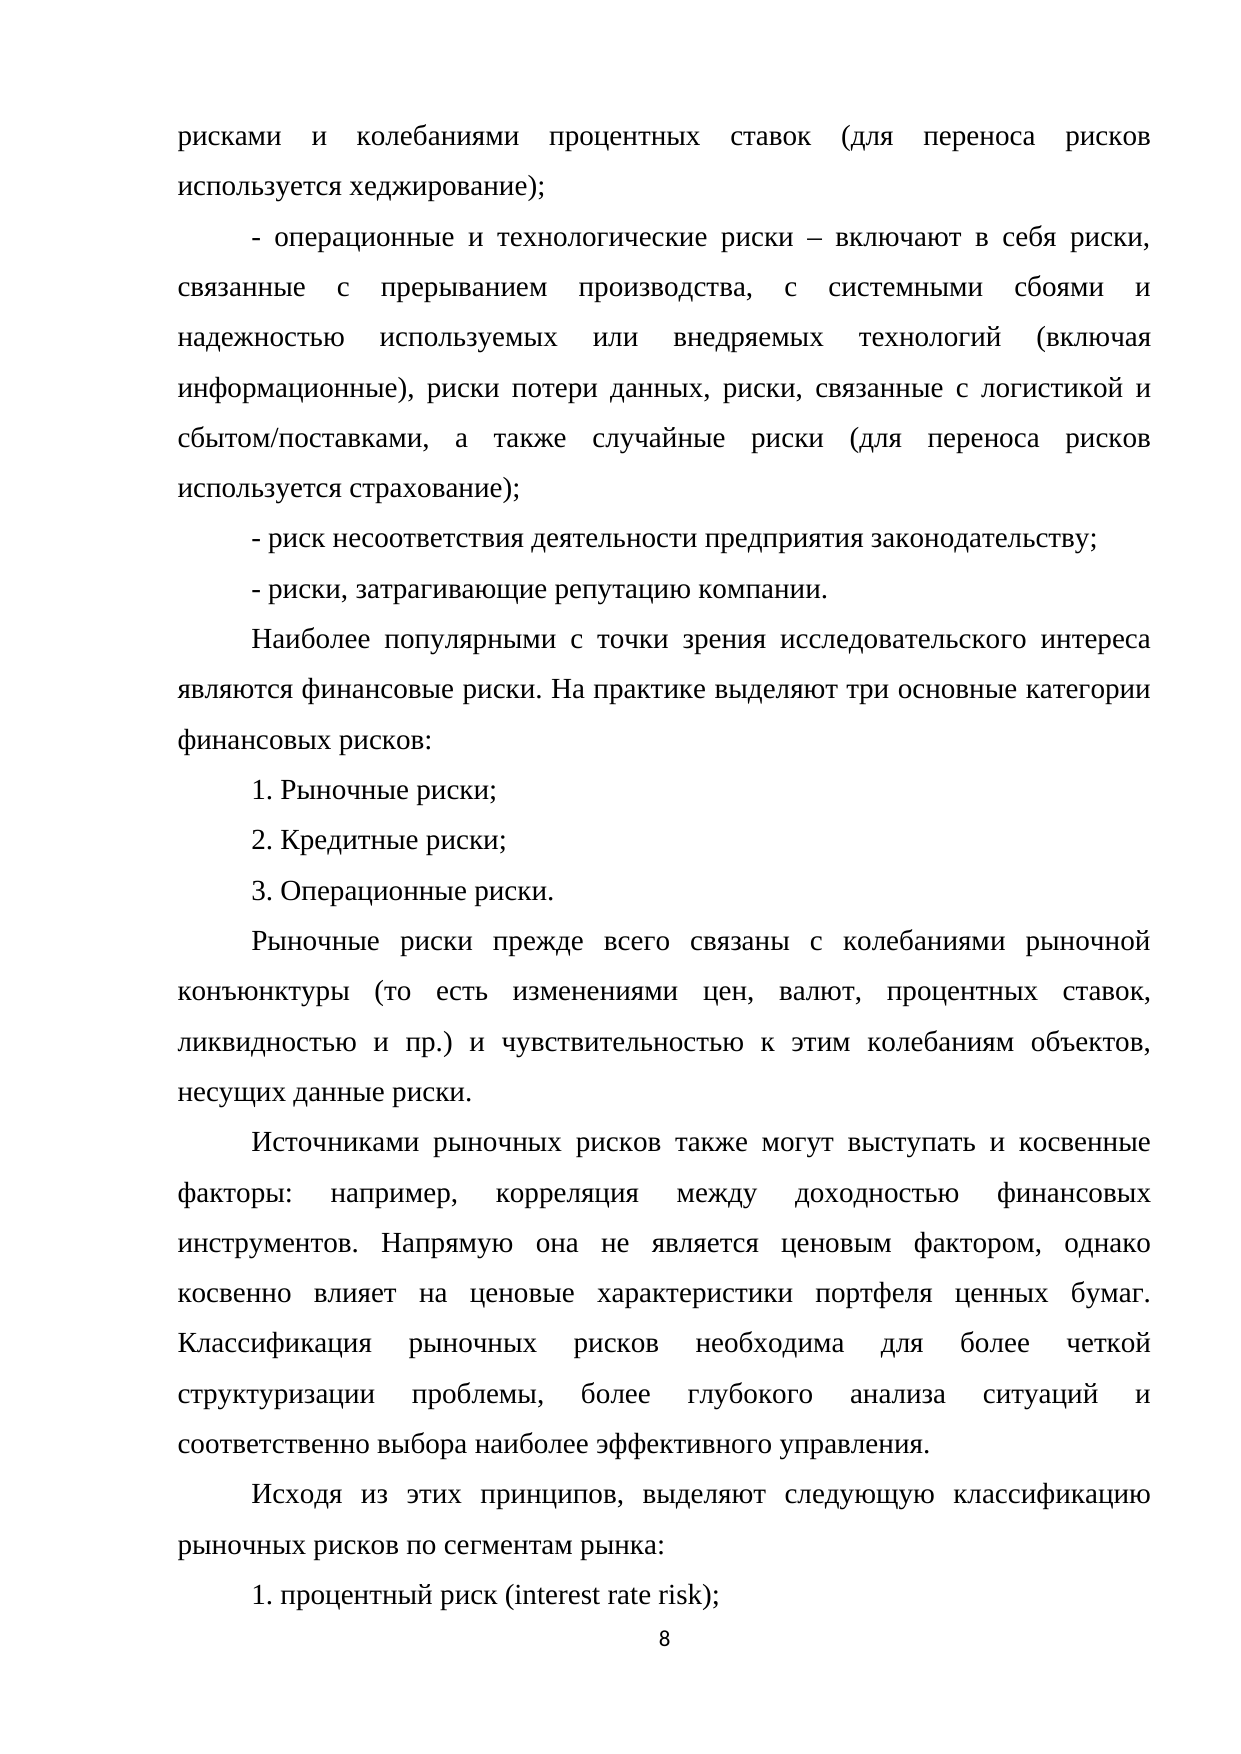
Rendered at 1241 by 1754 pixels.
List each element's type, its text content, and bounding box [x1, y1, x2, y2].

text 1. процентный риск (interest rate risk); [177, 1577, 1152, 1611]
text 1. Рыночные риски; [177, 772, 1152, 806]
text 3. Операционные риски. [177, 873, 1152, 906]
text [177, 118, 1152, 202]
text - риски, затрагивающие репутацию компании. [177, 571, 1152, 604]
text Источниками рыночных рисков также могут выступать и косвенные факторы: например, корреляция между доходностью финансовых инструментов. Напрямую она не является ценовым фактором, однако косвенно влияет на ценовые характеристики портфеля ценных бумаг. Классификация рыночных рисков необходима для более четкой структуризации проблемы, более глубокого анализа ситуаций и соответственно выбора наиболее эффективного управления. [177, 1124, 1152, 1460]
text Наиболее популярными с точки зрения исследовательского интереса являются финансовые риски. На практике выделяют три основные категории финансовых рисков: [177, 621, 1152, 755]
text Исходя из этих принципов, выделяют следующую классификацию рыночных рисков по сегментам рынка: [177, 1477, 1152, 1560]
text - риск несоответствия деятельности предприятия законодательству; [177, 521, 1152, 554]
text Рыночные риски прежде всего связаны с колебаниями рыночной конъюнктуры (то есть изменениями цен, валют, процентных ставок, ликвидностью и пр.) и чувствительностью к этим колебаниям объектов, несущих данные риски. [177, 923, 1152, 1108]
text 2. Кредитные риски; [177, 822, 1152, 856]
text - операционные и технологические риски – включают в себя риски, связанные с прерыванием производства, с системными сбоями и надежностью используемых или внедряемых технологий (включая информационные), риски потери данных, риски, связанные с логистикой и сбытом/поставками, а также случайные риски (для переноса рисков используется страхование); [177, 219, 1152, 504]
